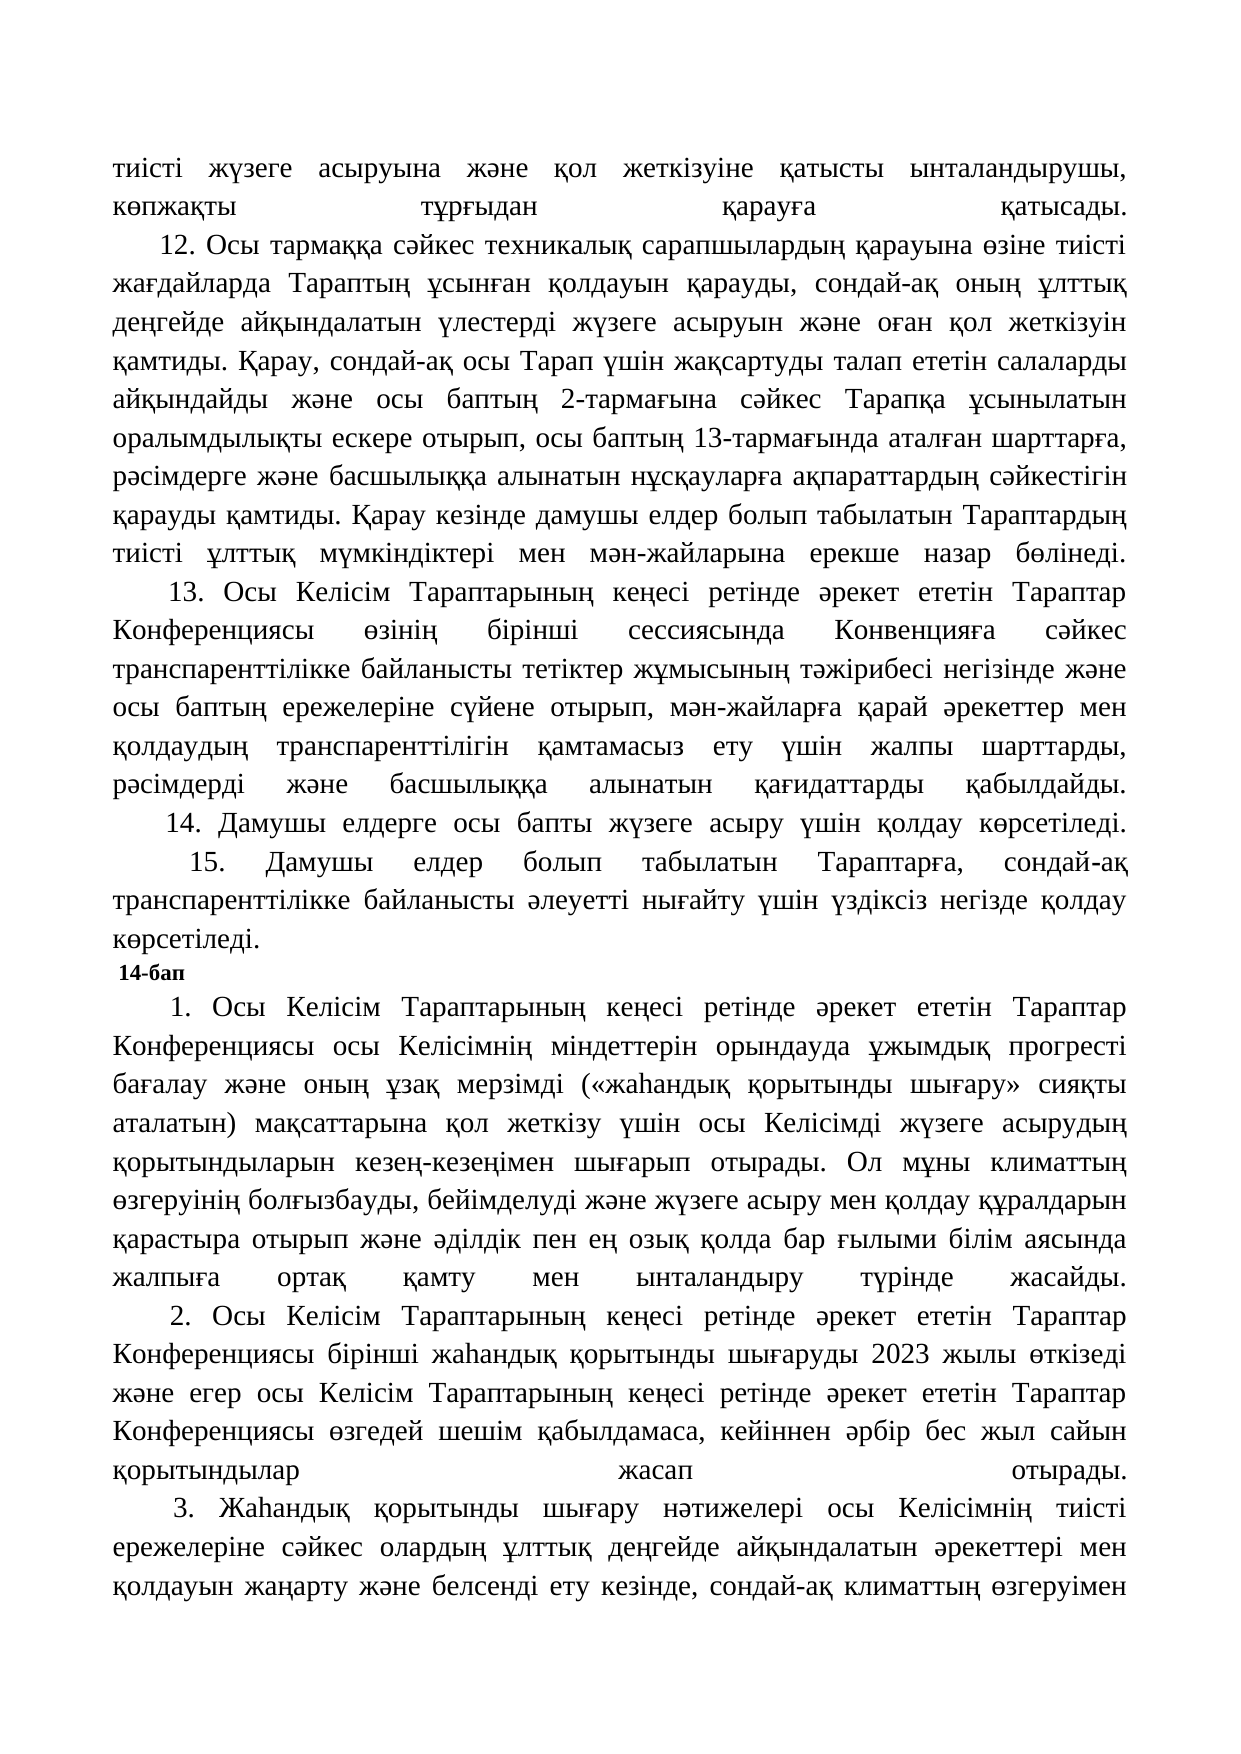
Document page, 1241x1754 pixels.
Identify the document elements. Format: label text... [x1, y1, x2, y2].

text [112, 989, 1128, 1601]
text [112, 150, 1128, 954]
text 14-бап [112, 959, 1128, 986]
